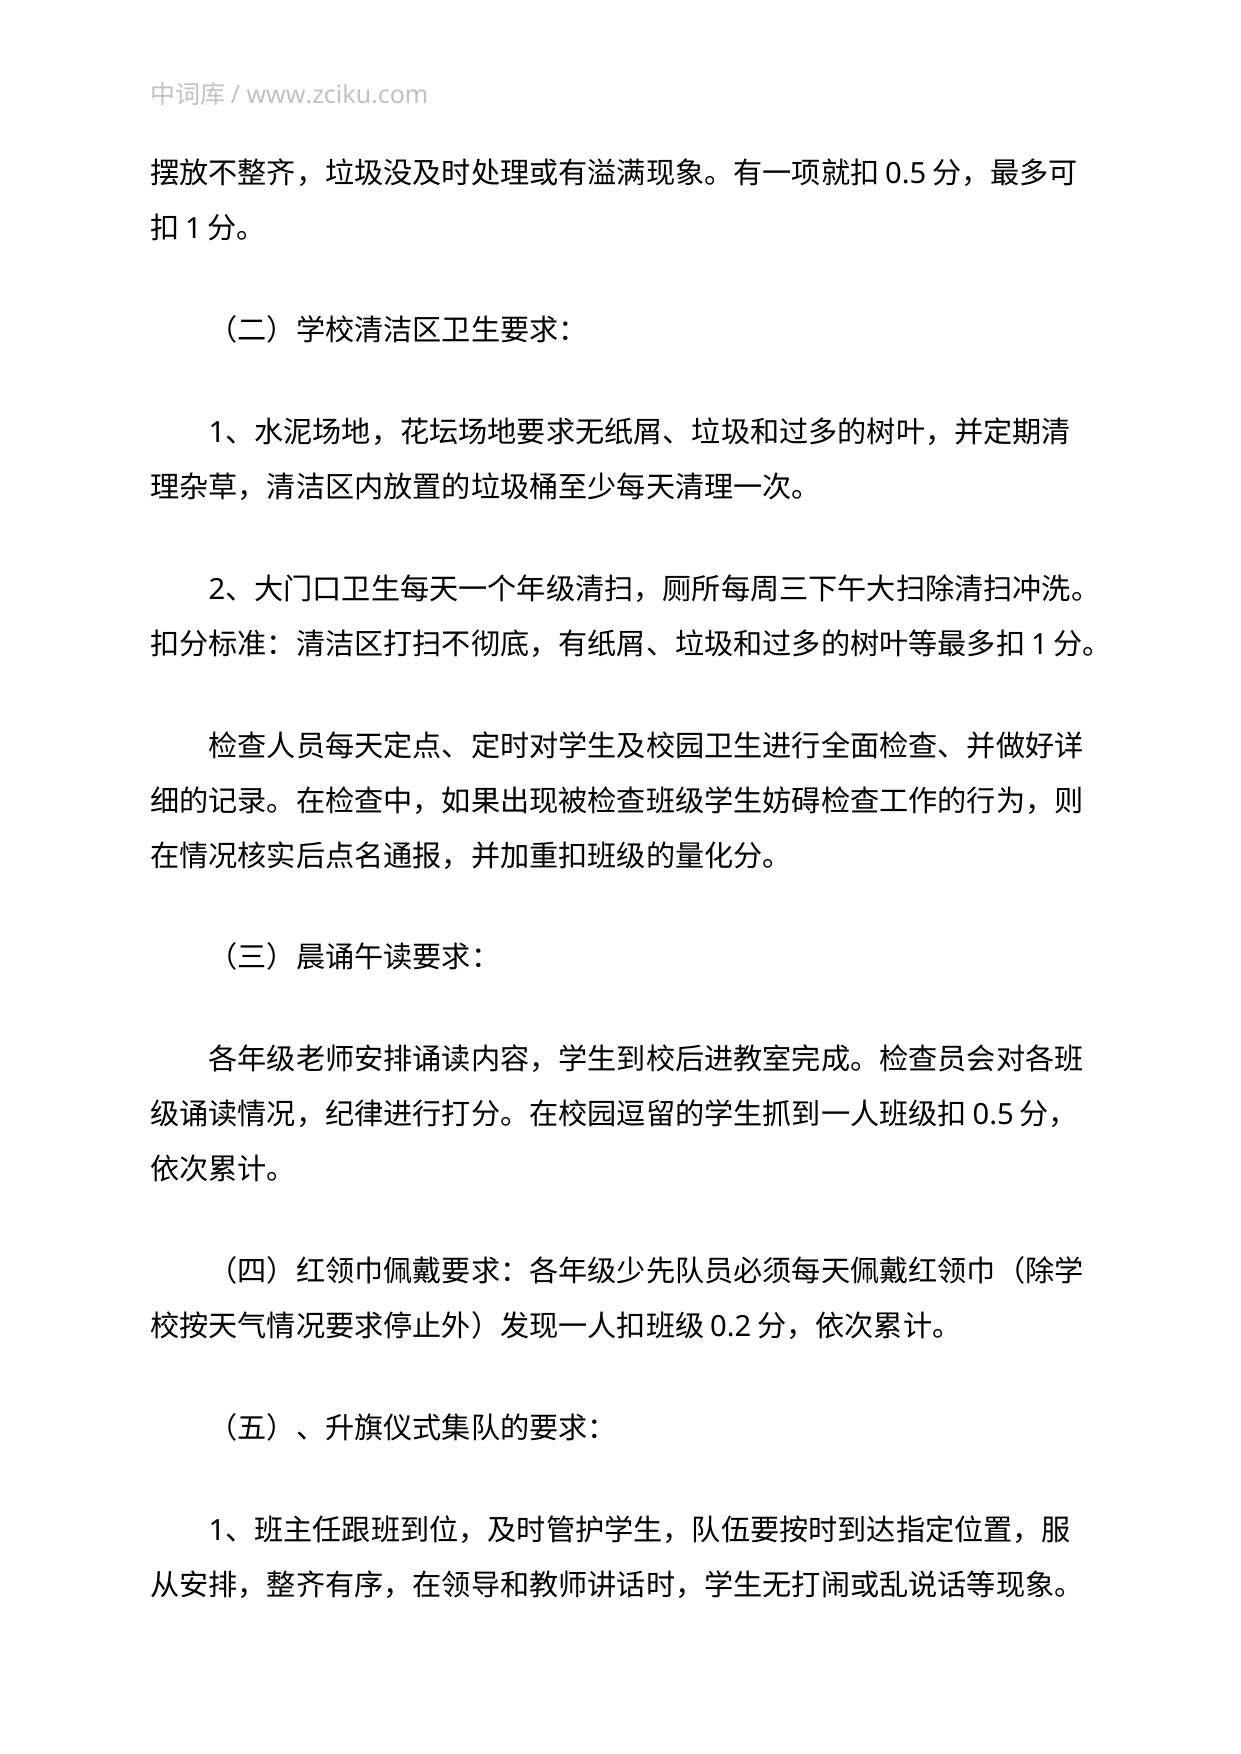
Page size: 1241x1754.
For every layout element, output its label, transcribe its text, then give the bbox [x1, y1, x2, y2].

text （五）、升旗仪式集队的要求： [150, 1404, 1090, 1447]
text （四）红领巾佩戴要求：各年级少先队员必须每天佩戴红领巾（除学校按天气情况要求停止外）发现一人扣班级0.2分，依次累计。 [150, 1247, 1090, 1345]
text 检查人员每天定点、定时对学生及校园卫生进行全面检查、并做好详细的记录。在检查中，如果出现被检查班级学生妨碍检查工作的行为，则在情况核实后点名通报，并加重扣班级的量化分。 [150, 722, 1090, 874]
text 1、班主任跟班到位，及时管护学生，队伍要按时到达指定位置，服从安排，整齐有序，在领导和教师讲话时，学生无打闹或乱说话等现象。 [150, 1506, 1090, 1603]
text （三）晨诵午读要求： [150, 934, 1090, 976]
text 2、大门口卫生每天一个年级清扫，厕所每周三下午大扫除清扫冲洗。扣分标准：清洁区打扫不彻底，有纸屑、垃圾和过多的树叶等最多扣1分。 [150, 566, 1090, 663]
text 各年级老师安排诵读内容，学生到校后进教室完成。检查员会对各班级诵读情况，纪律进行打分。在校园逗留的学生抓到一人班级扣0.5分，依次累计。 [150, 1036, 1090, 1188]
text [150, 150, 1090, 247]
text （二）学校清洁区卫生要求： [150, 307, 1090, 349]
text 1、水泥场地，花坛场地要求无纸屑、垃圾和过多的树叶，并定期清理杂草，清洁区内放置的垃圾桶至少每天清理一次。 [150, 409, 1090, 506]
